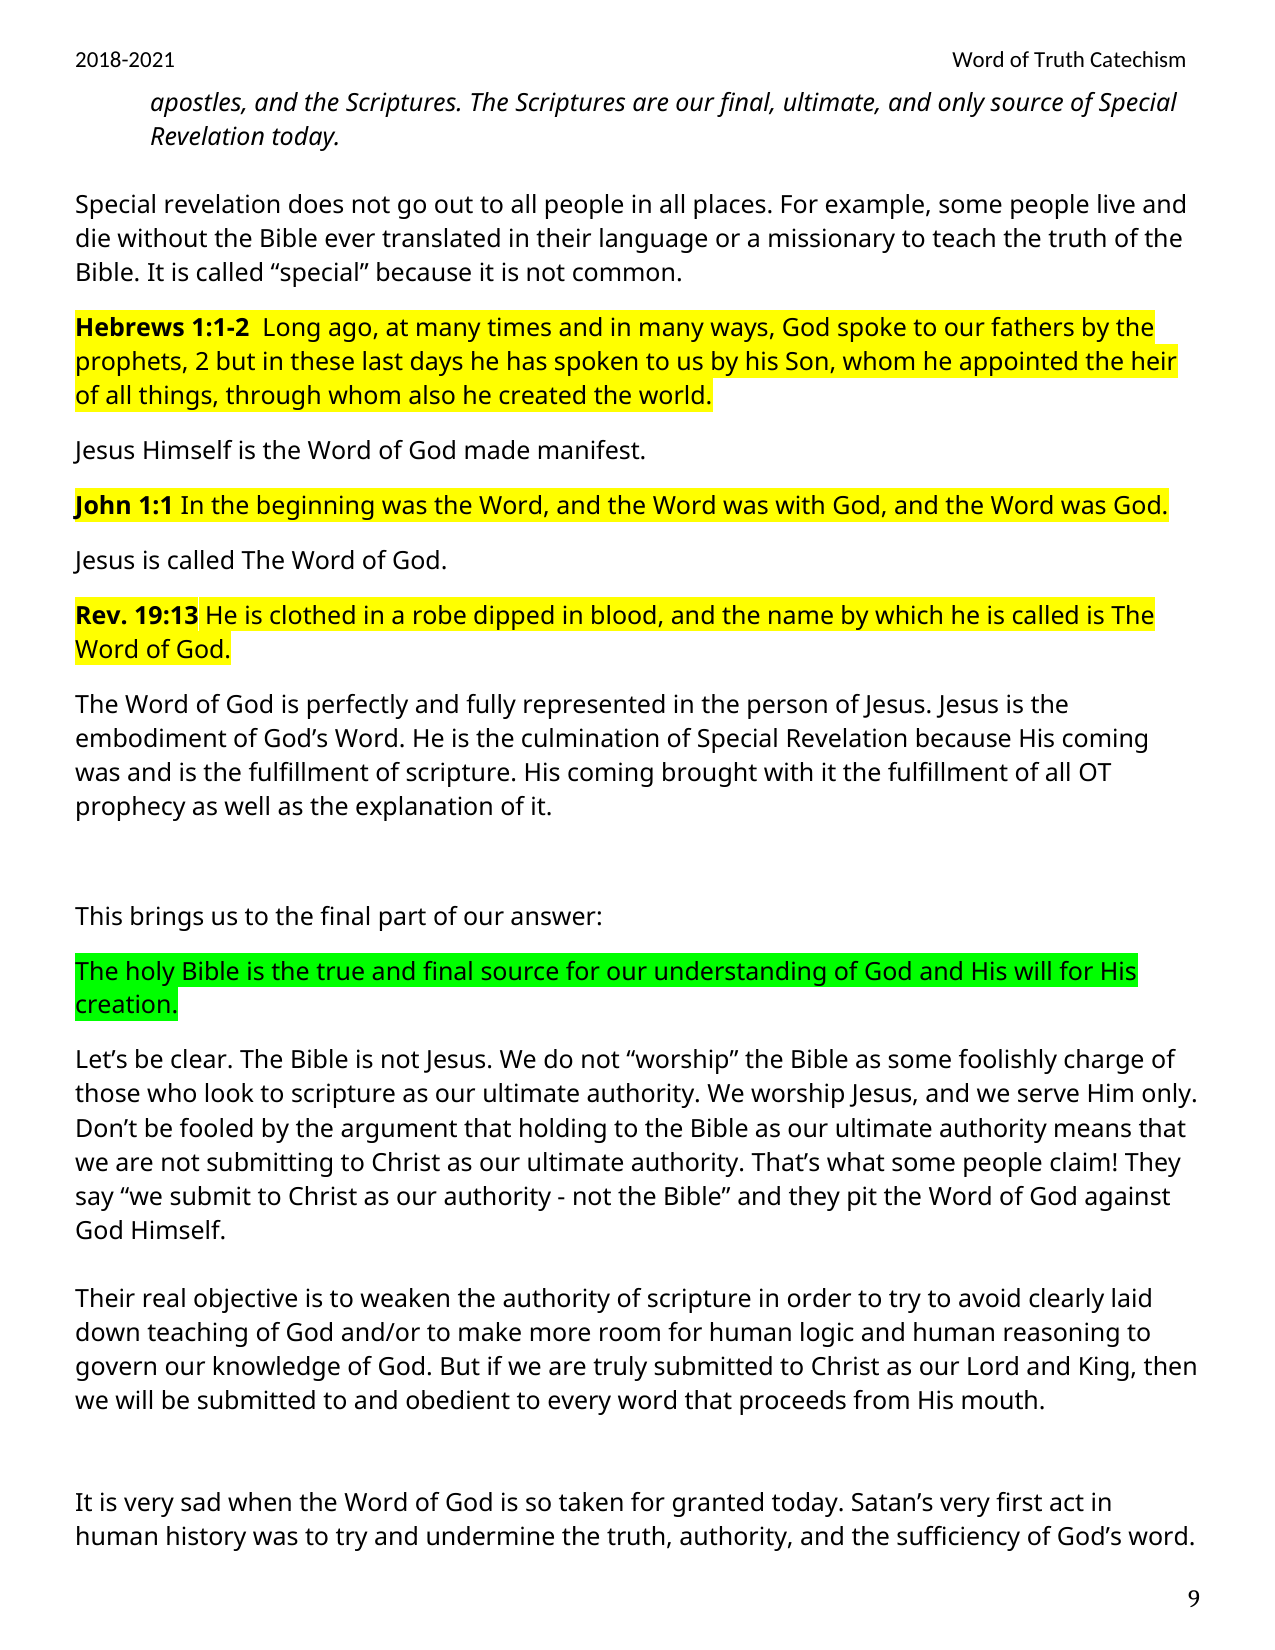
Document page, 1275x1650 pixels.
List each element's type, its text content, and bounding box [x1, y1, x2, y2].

text The holy Bible is the true and final source for our understanding of God and His will for His creation. [178, 953, 1200, 1021]
text Hebrews 1:1-2 Long ago, at many times and in many ways, God spoke to our fathers by the prophets, 2 but in these last days he has spoken to us by his Son, whom he appointed the heir of all things, through whom also he created the world. [75, 309, 1200, 412]
text The Word of God is perfectly and fully represented in the person of Jesus. Jesus is the embodiment of God’s Word. He is the culmination of Special Revelation because His coming was and is the fulfillment of scripture. His coming brought with it the fulfillment of all OT prophecy as well as the explanation of it. [75, 686, 1200, 822]
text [75, 1485, 1200, 1553]
text Jesus is called The Word of God. [75, 542, 1200, 576]
text Rev. 19:13 He is clothed in a robe dipped in blood, and the name by which he is called is The Word of God. [231, 597, 1200, 665]
text John 1:1 In the beginning was the Word, and the Word was with God, and the Word was God. [75, 487, 1200, 522]
text Their real objective is to weaken the authority of scripture in order to try to avoid clearly laid down teaching of God and/or to make more room for human logic and human reasoning to govern our knowledge of God. But if we are truly submitted to Christ as our Lord and King, then we will be submitted to and obedient to every word that proceeds from His mouth. [75, 1281, 1200, 1417]
text Let’s be clear. The Bible is not Jesus. We do not “worship” the Bible as some foolishly charge of those who look to scripture as our ultimate authority. We worship Jesus, and we serve Him only. Don’t be fooled by the argument that holding to the Bible as our ultimate authority means that we are not submitting to Christ as our ultimate authority. That’s what some people claim! They say “we submit to Christ as our authority - not the Bible” and they pit the Word of God against God Himself. [75, 1042, 1200, 1246]
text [150, 84, 1200, 152]
text This brings us to the final part of our answer: [75, 898, 1200, 932]
text Special revelation does not go out to all people in all places. For example, some people live and die without the Bible ever translated in their language or a missionary to teach the truth of the Bible. It is called “special” because it is not common. [75, 187, 1200, 289]
text Jesus Himself is the Word of God made manifest. [75, 433, 1200, 467]
